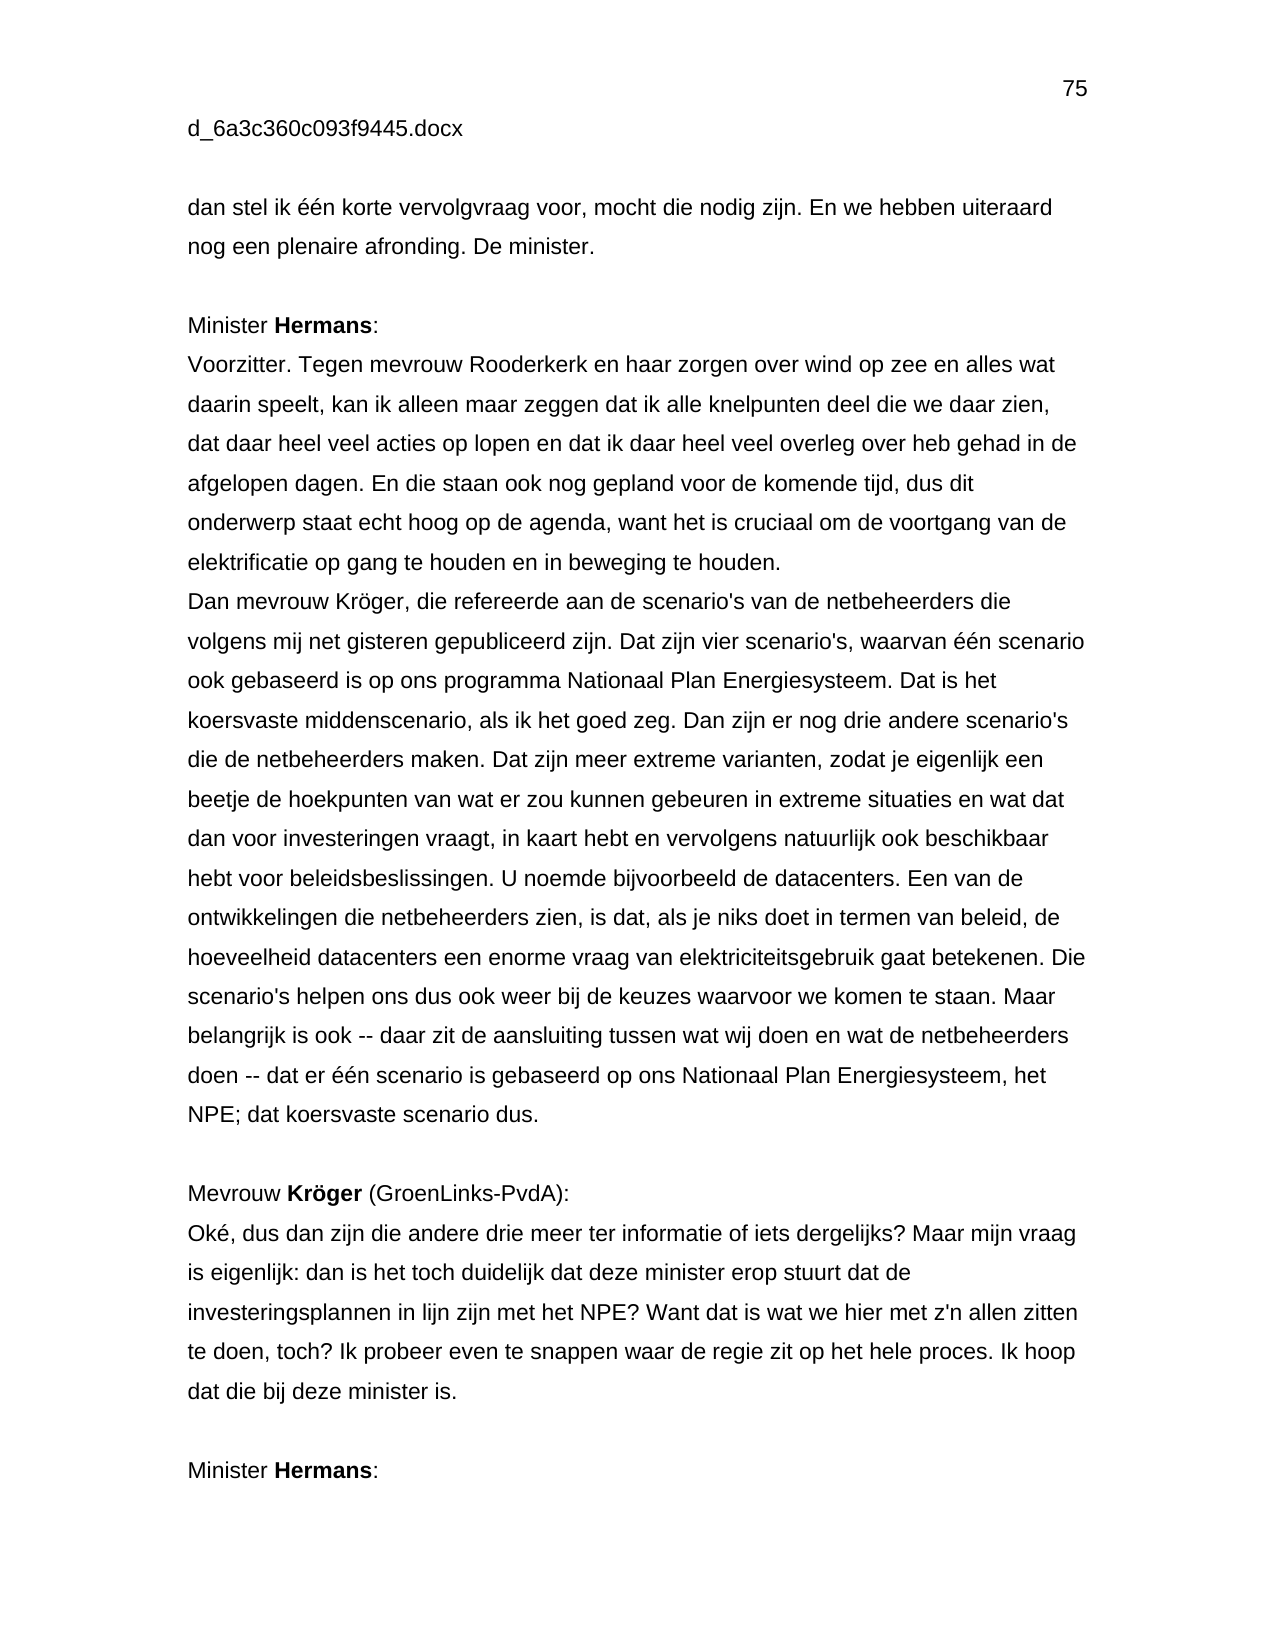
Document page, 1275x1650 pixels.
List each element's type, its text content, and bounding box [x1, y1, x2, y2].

text Minister Hermans: [187, 312, 1087, 338]
text Voorzitter. Tegen mevrouw Rooderkerk en haar zorgen over wind op zee en alles wat daarin speelt, kan ik alleen maar zeggen dat ik alle knelpunten deel die we daar zien, dat daar heel veel acties op lopen en dat ik daar heel veel overleg over heb gehad in de afgelopen dagen. En die staan ook nog gepland voor de komende tijd, dus dit onderwerp staat echt hoog op de agenda, want het is cruciaal om de voortgang van de elektrificatie op gang te houden en in beweging te houden. [187, 351, 1087, 575]
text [187, 193, 1087, 259]
text Oké, dus dan zijn die andere drie meer ter informatie of iets dergelijks? Maar mijn vraag is eigenlijk: dan is het toch duidelijk dat deze minister erop stuurt dat de investeringsplannen in lijn zijn met het NPE? Want dat is wat we hier met z'n allen zitten te doen, toch? Ik probeer even te snappen waar de regie zit op het hele proces. Ik hoop dat die bij deze minister is. [187, 1220, 1087, 1404]
text Minister Hermans: [187, 1457, 1087, 1483]
text Mevrouw Kröger (GroenLinks-PvdA): [187, 1180, 1087, 1207]
text Dan mevrouw Kröger, die refereerde aan de scenario's van de netbeheerders die volgens mij net gisteren gepubliceerd zijn. Dat zijn vier scenario's, waarvan één scenario ook gebaseerd is op ons programma Nationaal Plan Energiesysteem. Dat is het koersvaste middenscenario, als ik het goed zeg. Dan zijn er nog drie andere scenario's die de netbeheerders maken. Dat zijn meer extreme varianten, zodat je eigenlijk een beetje de hoekpunten van wat er zou kunnen gebeuren in extreme situaties en wat dat dan voor investeringen vraagt, in kaart hebt en vervolgens natuurlijk ook beschikbaar hebt voor beleidsbeslissingen. U noemde bijvoorbeeld de datacenters. Een van de ontwikkelingen die netbeheerders zien, is dat, als je niks doet in termen van beleid, de hoeveelheid datacenters een enorme vraag van elektriciteitsgebruik gaat betekenen. Die scenario's helpen ons dus ook weer bij de keuzes waarvoor we komen te staan. Maar belangrijk is ook -- daar zit de aansluiting tussen wat wij doen en wat de netbeheerders doen -- dat er één scenario is gebaseerd op ons Nationaal Plan Energiesysteem, het NPE; dat koersvaste scenario dus. [187, 588, 1087, 1128]
